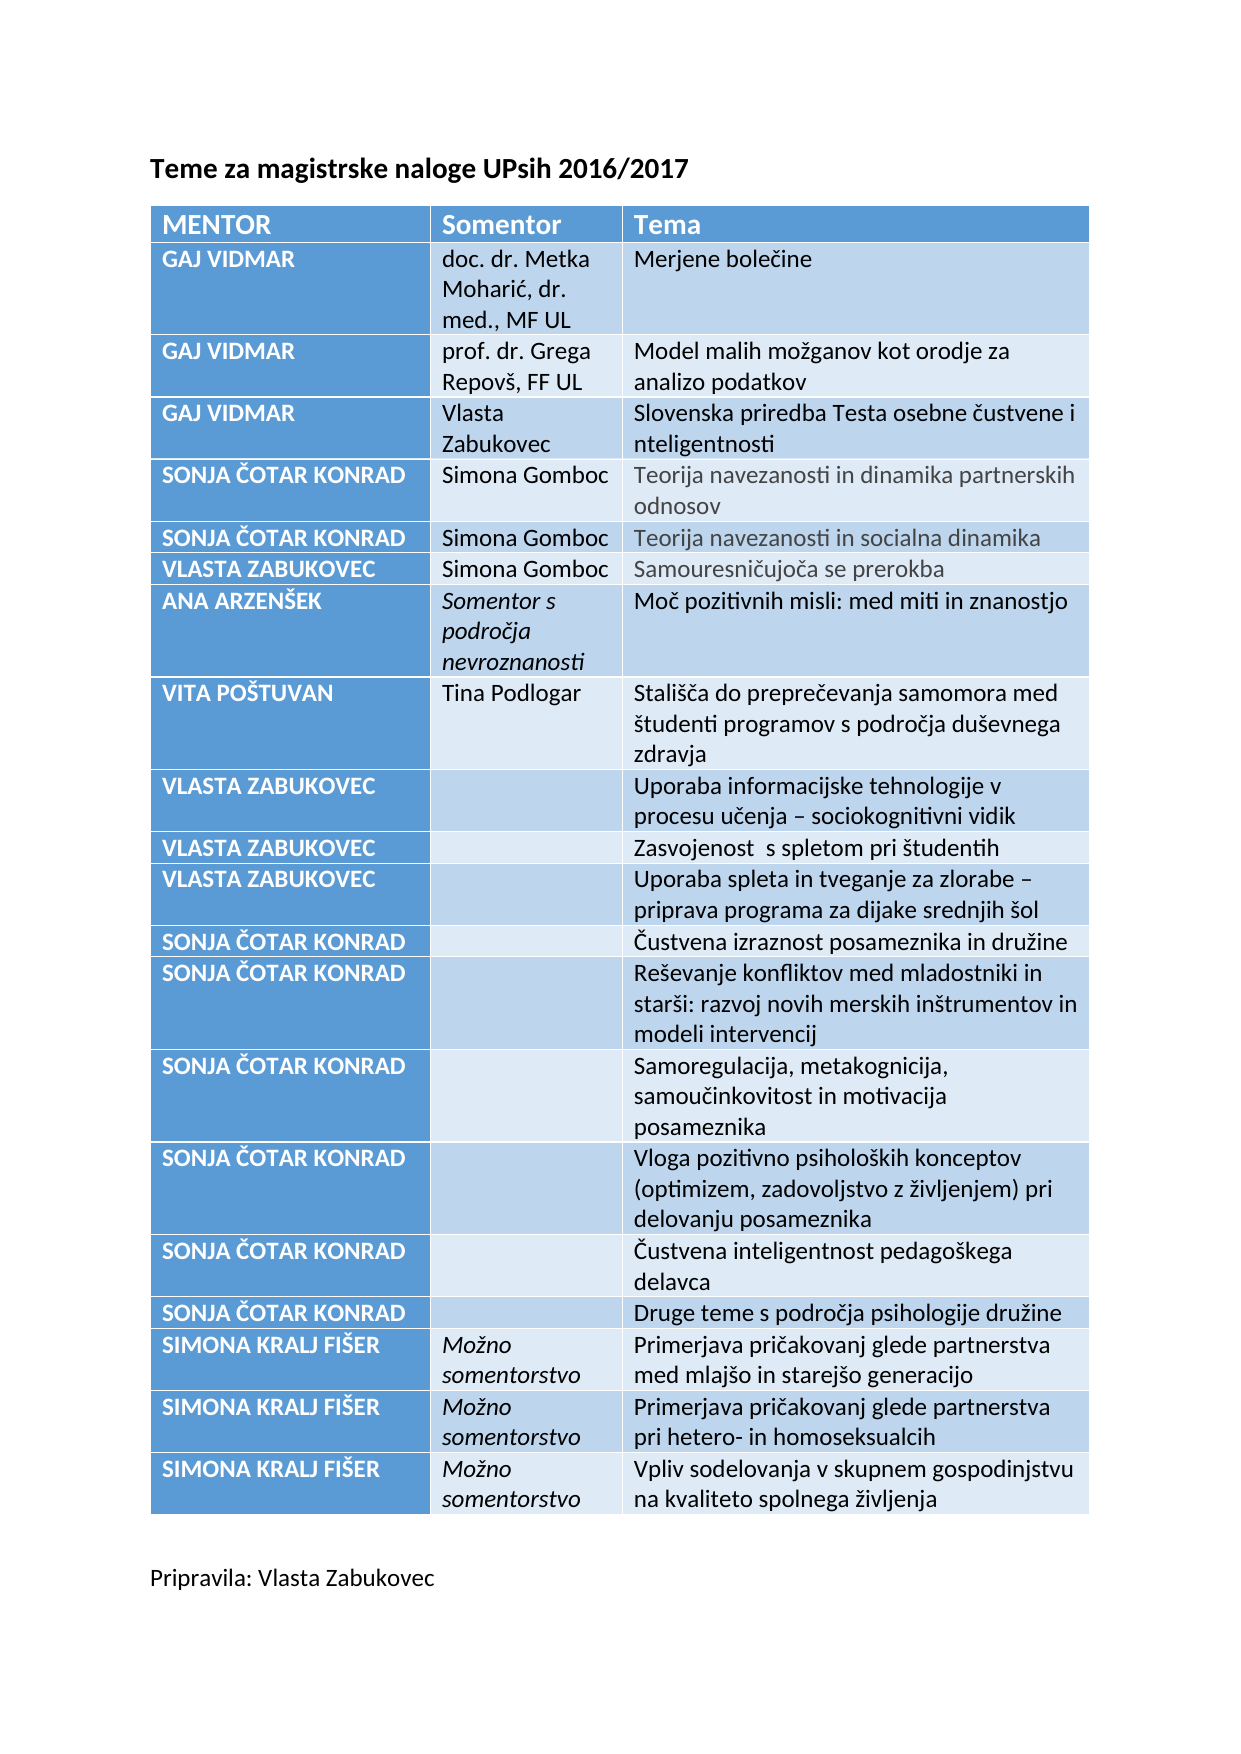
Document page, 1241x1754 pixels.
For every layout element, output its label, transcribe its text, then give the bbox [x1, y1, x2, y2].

table_header Somentor [431, 206, 622, 242]
table_cell SONJA ČOTAR KONRAD [151, 1235, 430, 1296]
table_cell Druge teme s področja psihologije družine [623, 1297, 1089, 1328]
table_cell SONJA ČOTAR KONRAD [151, 957, 430, 1049]
table_cell Uporaba spleta in tveganje za zlorabe – priprava programa za dijake srednjih šol [623, 864, 1089, 925]
table_cell Slovenska priredba Testa osebne čustvene inteligentnosti [623, 398, 1089, 458]
table_cell SONJA ČOTAR KONRAD [151, 460, 430, 521]
table_cell Reševanje konfliktov med mladostniki in starši: razvoj novih merskih inštrumentov in modeli intervencij [623, 957, 1089, 1049]
table_cell SONJA ČOTAR KONRAD [151, 1297, 430, 1328]
table_cell Čustvena izraznost posameznika in družine [623, 926, 1089, 956]
table_cell SIMONA KRALJ FIŠER [151, 1453, 430, 1514]
table_cell prof. dr. Grega Repovš, FF UL [431, 335, 622, 396]
table_cell [431, 926, 622, 956]
table_cell SONJA ČOTAR KONRAD [151, 522, 430, 552]
table_cell SONJA ČOTAR KONRAD [151, 926, 430, 956]
table_cell ANA ARZENŠEK [151, 585, 430, 676]
table_cell Simona Gomboc [431, 522, 622, 552]
table_header MENTOR [151, 206, 430, 242]
table_cell Zasvojenost s spletom pri študentih [623, 832, 1089, 863]
table_cell [431, 1050, 622, 1141]
table_cell Vpliv sodelovanja v skupnem gospodinjstvu na kvaliteto spolnega življenja [623, 1453, 1089, 1514]
table_cell VLASTA ZABUKOVEC [151, 553, 430, 584]
table_cell Somentor s področja nevroznanosti [431, 585, 622, 676]
text Teme za magistrske naloge UPsih 2016/2017 [150, 150, 1090, 186]
table_cell Stališča do preprečevanja samomora med študenti programov s področja duševnega zdravja [623, 678, 1089, 769]
table_cell Tina Podlogar [431, 678, 622, 769]
table_cell Možno somentorstvo [431, 1391, 622, 1452]
table_cell [431, 1235, 622, 1296]
table_cell [431, 832, 622, 863]
table_cell SONJA ČOTAR KONRAD [151, 1050, 430, 1141]
table_cell Simona Gomboc [431, 460, 622, 521]
table_cell SONJA ČOTAR KONRAD [151, 1143, 430, 1234]
table_cell GAJ VIDMAR [151, 243, 430, 334]
table_cell VLASTA ZABUKOVEC [151, 770, 430, 831]
table_cell VITA POŠTUVAN [151, 678, 430, 769]
table_cell Samoregulacija, metakognicija, samoučinkovitost in motivacija posameznika [623, 1050, 1089, 1141]
table_cell Čustvena inteligentnost pedagoškega delavca [623, 1235, 1089, 1296]
table_cell Možno somentorstvo [431, 1329, 622, 1390]
table_cell [431, 1143, 622, 1234]
table_cell Možno somentorstvo [431, 1453, 622, 1514]
table_cell GAJ VIDMAR [151, 398, 430, 458]
table_cell Uporaba informacijske tehnologije v procesu učenja – sociokognitivni vidik [623, 770, 1089, 831]
table_cell GAJ VIDMAR [151, 335, 430, 396]
table_cell Vloga pozitivno psiholoških konceptov (optimizem, zadovoljstvo z življenjem) pri delovanju posameznika [623, 1143, 1089, 1234]
table_cell VLASTA ZABUKOVEC [151, 864, 430, 925]
table_cell VLASTA ZABUKOVEC [151, 832, 430, 863]
table_cell Model malih možganov kot orodje za analizo podatkov [623, 335, 1089, 396]
table_cell Vlasta Zabukovec [431, 398, 622, 458]
table_cell Primerjava pričakovanj glede partnerstva med mlajšo in starejšo generacijo [623, 1329, 1089, 1390]
table_cell [431, 957, 622, 1049]
table_cell Teorija navezanosti in socialna dinamika [623, 522, 1089, 552]
table_cell doc. dr. Metka Moharić, dr. med., MF UL [431, 243, 622, 334]
table_cell Moč pozitivnih misli: med miti in znanostjo [623, 585, 1089, 676]
table_cell SIMONA KRALJ FIŠER [151, 1329, 430, 1390]
table_cell [431, 770, 622, 831]
table_cell Simona Gomboc [431, 553, 622, 584]
table_cell SIMONA KRALJ FIŠER [151, 1391, 430, 1452]
table_cell Samouresničujoča se prerokba [623, 553, 1089, 584]
table_cell Teorija navezanosti in dinamika partnerskih odnosov [623, 460, 1089, 521]
table_cell [431, 864, 622, 925]
table_cell [431, 1297, 622, 1328]
table_cell Primerjava pričakovanj glede partnerstva pri hetero- in homoseksualcih [623, 1391, 1089, 1452]
text Pripravila: Vlasta Zabukovec [150, 1562, 1090, 1592]
table_header Tema [623, 206, 1089, 242]
table_cell Merjene bolečine [623, 243, 1089, 334]
